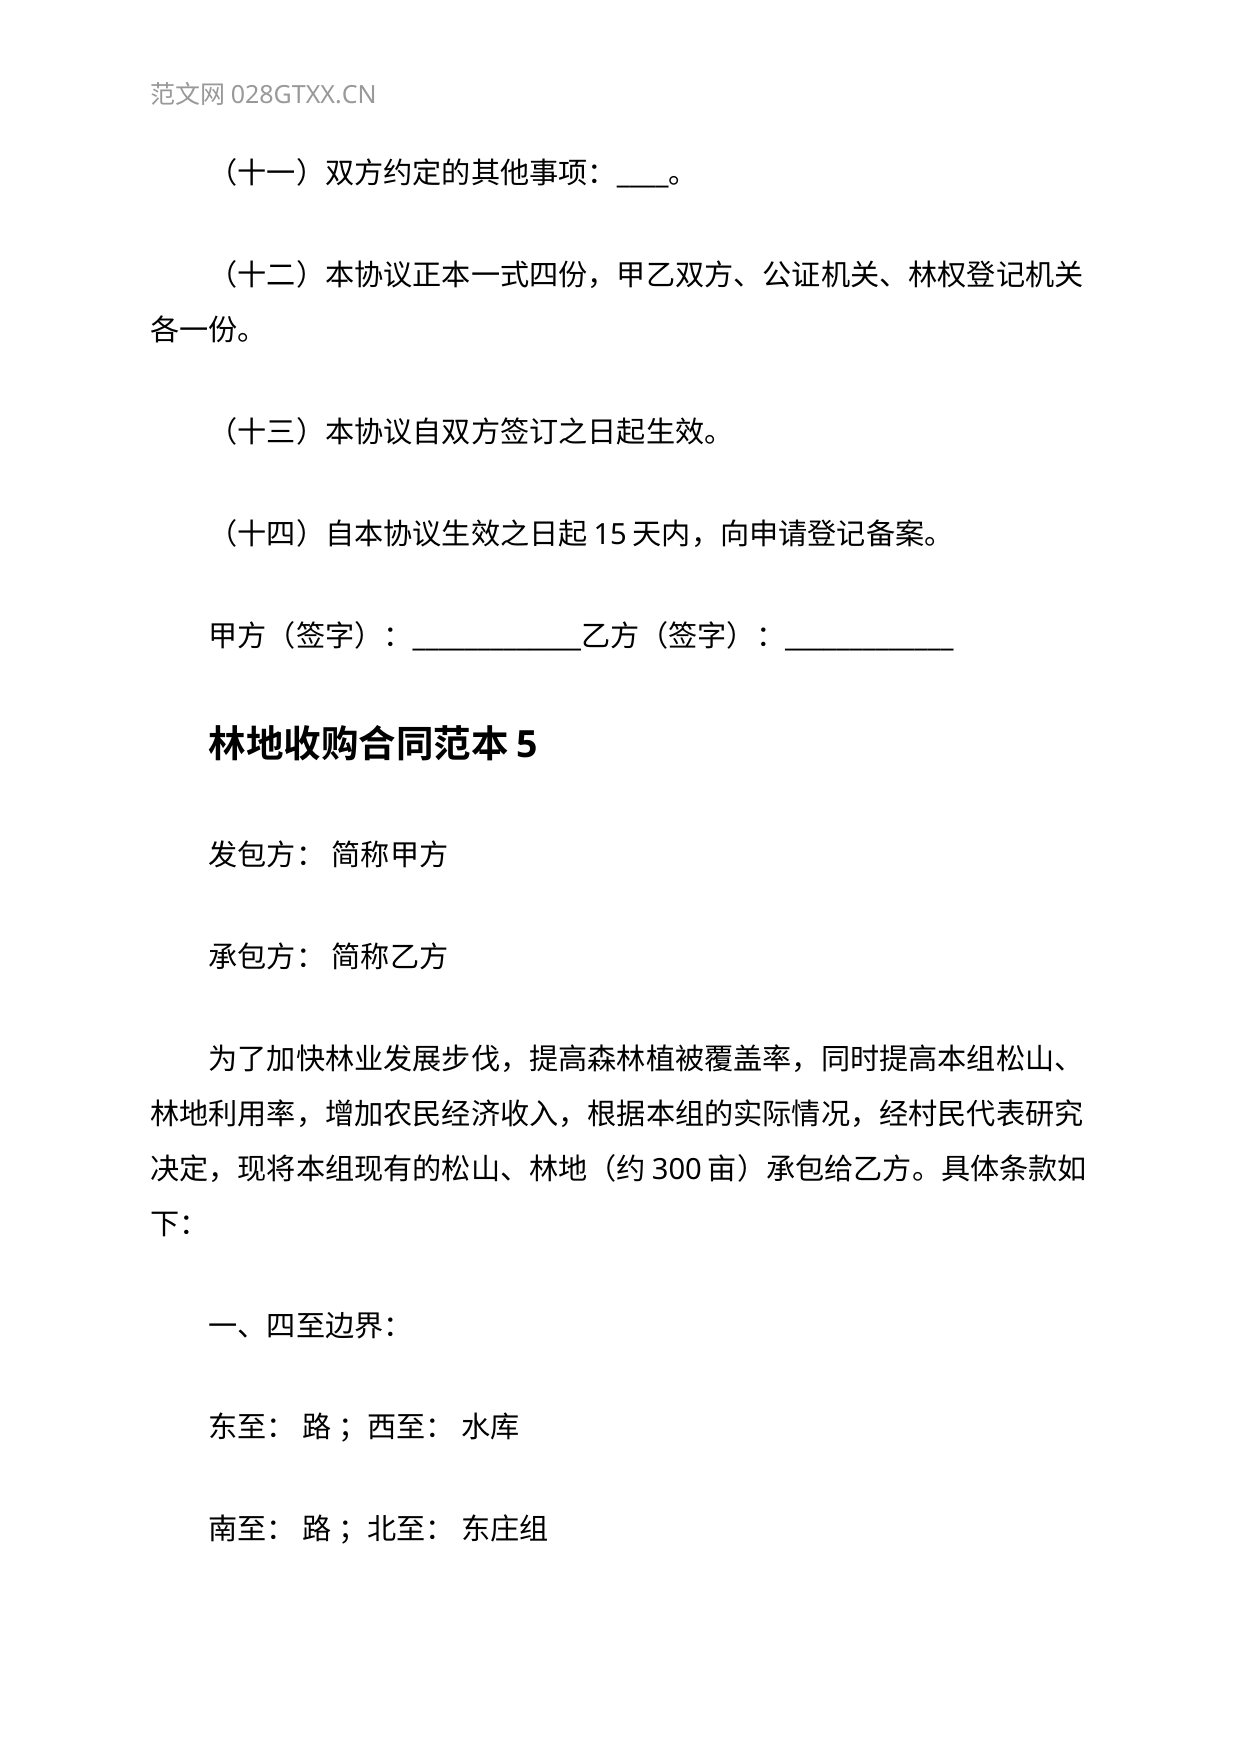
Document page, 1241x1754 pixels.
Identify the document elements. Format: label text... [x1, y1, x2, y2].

text 林地收购合同范本5 [150, 714, 1090, 769]
text 东至： 路 ；西至： 水库 [150, 1404, 1090, 1446]
text （十四）自本协议生效之日起15天内，向申请登记备案。 [150, 510, 1090, 553]
text 南至： 路 ；北至： 东庄组 [150, 1506, 1090, 1548]
text （十三）本协议自双方签订之日起生效。 [150, 409, 1090, 451]
text 一、四至边界： [150, 1302, 1090, 1344]
text 甲方（签字）：_____________乙方（签字）：_____________ [150, 612, 1090, 655]
text 承包方： 简称乙方 [150, 934, 1090, 976]
text （十二）本协议正本一式四份，甲乙双方、公证机关、林权登记机关各一份。 [150, 252, 1090, 349]
text 发包方： 简称甲方 [150, 832, 1090, 874]
text 为了加快林业发展步伐，提高森林植被覆盖率，同时提高本组松山、林地利用率，增加农民经济收入，根据本组的实际情况，经村民代表研究决定，现将本组现有的松山、林地（约300亩）承包给乙方。具体条款如下： [150, 1036, 1090, 1243]
text （十一）双方约定的其他事项：____。 [150, 150, 1090, 192]
